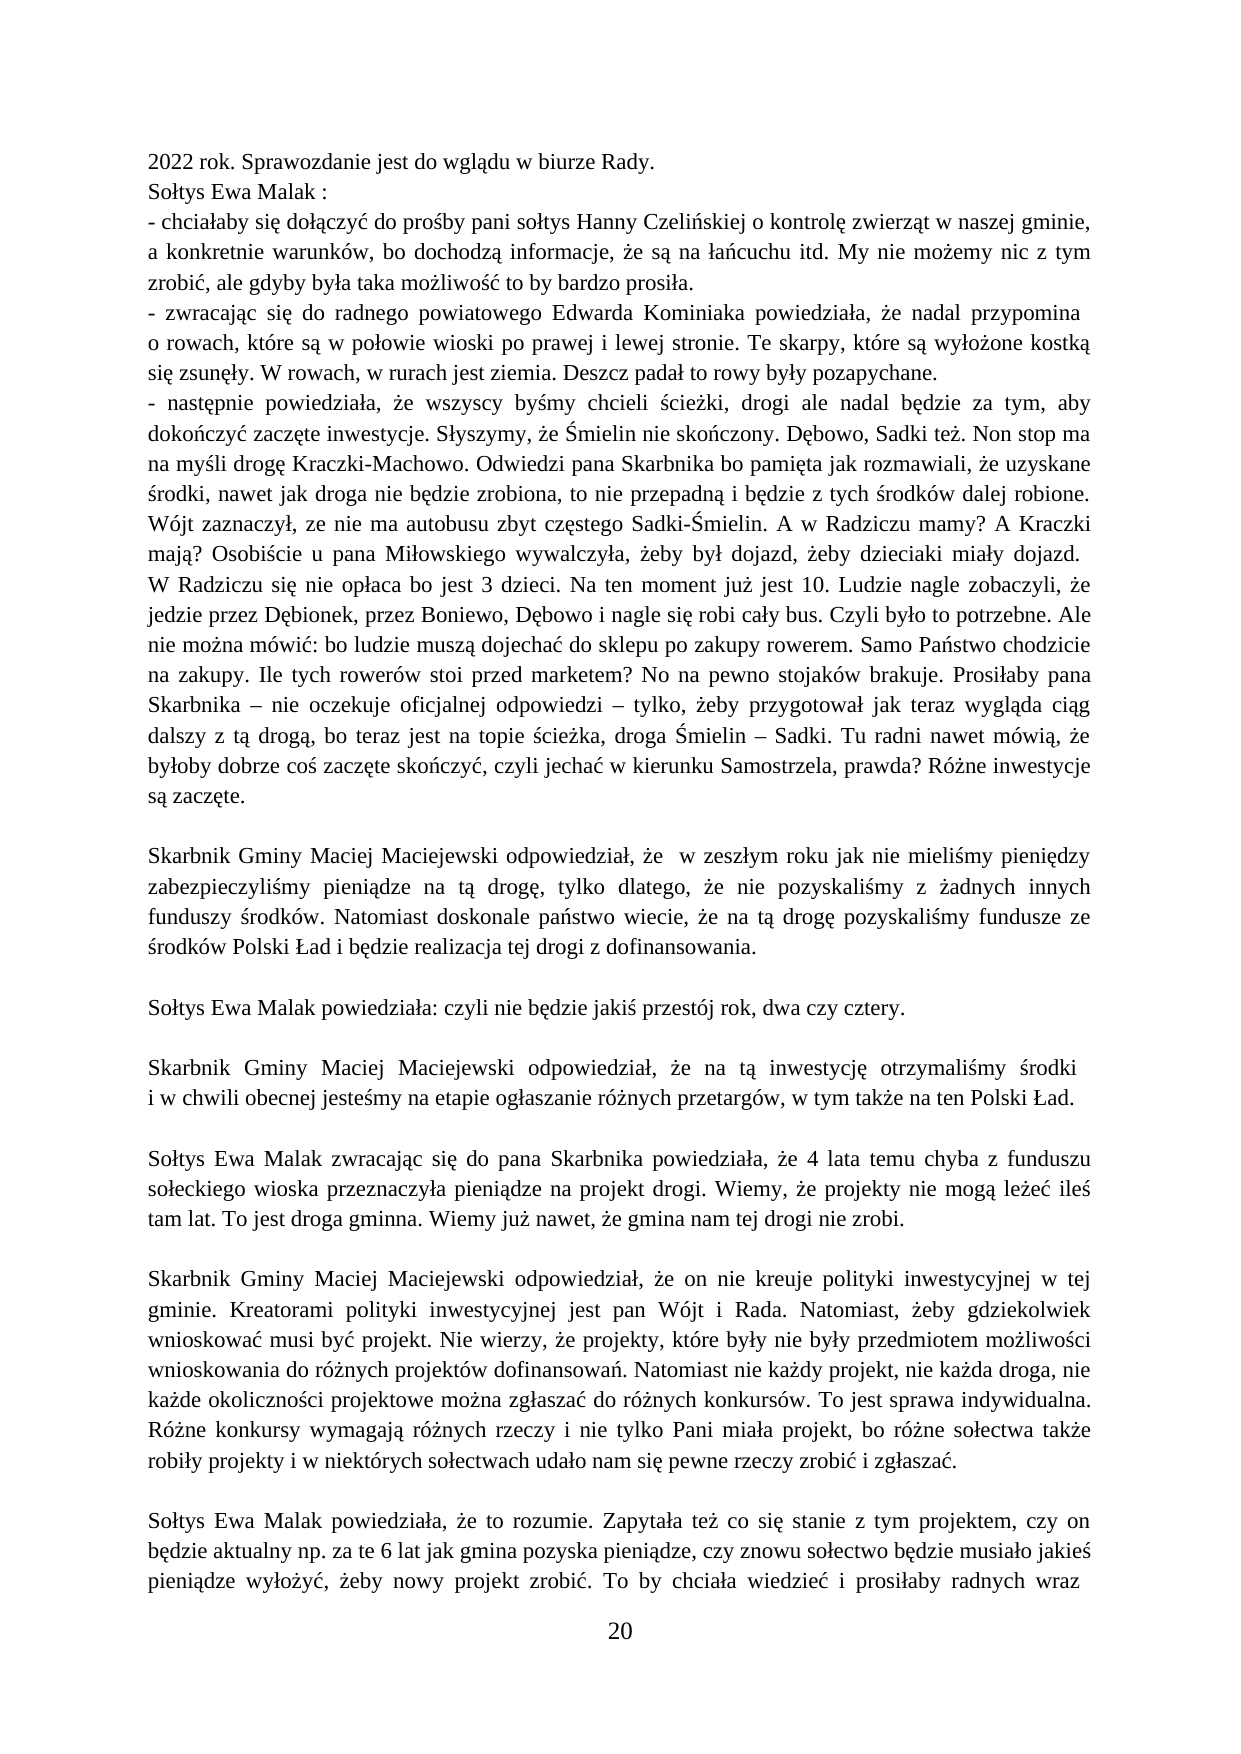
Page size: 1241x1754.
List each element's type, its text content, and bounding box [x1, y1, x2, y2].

text Sołtys Ewa Malak : [148, 178, 1092, 204]
text - zwracając się do radnego powiatowego Edwarda Kominiaka powiedziała, że nadal przypomina o rowach, które są w połowie wioski po prawej i lewej stronie. Te skarpy, które są wyłożone kostką się zsunęły. W rowach, w rurach jest ziemia. Deszcz padał to rowy były pozapychane. [148, 299, 1092, 386]
text Skarbnik Gminy Maciej Maciejewski odpowiedział, że w zeszłym roku jak nie mieliśmy pieniędzy zabezpieczyliśmy pieniądze na tą drogę, tylko dlatego, że nie pozyskaliśmy z żadnych innych funduszy środków. Natomiast doskonale państwo wiecie, że na tą drogę pozyskaliśmy fundusze ze środków Polski Ład i będzie realizacja tej drogi z dofinansowania. [148, 842, 1092, 959]
text Sołtys Ewa Malak powiedziała: czyli nie będzie jakiś przestój rok, dwa czy cztery. [148, 993, 1092, 1020]
text Skarbnik Gminy Maciej Maciejewski odpowiedział, że on nie kreuje polityki inwestycyjnej w tej gminie. Kreatorami polityki inwestycyjnej jest pan Wójt i Rada. Natomiast, żeby gdziekolwiek wnioskować musi być projekt. Nie wierzy, że projekty, które były nie były przedmiotem możliwości wnioskowania do różnych projektów dofinansowań. Natomiast nie każdy projekt, nie każda droga, nie każde okoliczności projektowe można zgłaszać do różnych konkursów. To jest sprawa indywidualna. Różne konkursy wymagają różnych rzeczy i nie tylko Pani miała projekt, bo różne sołectwa także robiły projekty i w niektórych sołectwach udało nam się pewne rzeczy zrobić i zgłaszać. [148, 1265, 1092, 1473]
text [148, 148, 1092, 174]
text - chciałaby się dołączyć do prośby pani sołtys Hanny Czelińskiej o kontrolę zwierząt w naszej gminie, a konkretnie warunków, bo dochodzą informacje, że są na łańcuchu itd. My nie możemy nic z tym zrobić, ale gdyby była taka możliwość to by bardzo prosiła. [148, 208, 1092, 295]
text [148, 1507, 1092, 1594]
text Skarbnik Gminy Maciej Maciejewski odpowiedział, że na tą inwestycję otrzymaliśmy środki i w chwili obecnej jesteśmy na etapie ogłaszanie różnych przetargów, w tym także na ten Polski Ład. [148, 1054, 1092, 1111]
text - następnie powiedziała, że wszyscy byśmy chcieli ścieżki, drogi ale nadal będzie za tym, aby dokończyć zaczęte inwestycje. Słyszymy, że Śmielin nie skończony. Dębowo, Sadki też. Non stop ma na myśli drogę Kraczki-Machowo. Odwiedzi pana Skarbnika bo pamięta jak rozmawiali, że uzyskane środki, nawet jak droga nie będzie zrobiona, to nie przepadną i będzie z tych środków dalej robione. Wójt zaznaczył, ze nie ma autobusu zbyt częstego Sadki-Śmielin. A w Radziczu mamy? A Kraczki mają? Osobiście u pana Miłowskiego wywalczyła, żeby był dojazd, żeby dzieciaki miały dojazd. W Radziczu się nie opłaca bo jest 3 dzieci. Na ten moment już jest 10. Ludzie nagle zobaczyli, że jedzie przez Dębionek, przez Boniewo, Dębowo i nagle się robi cały bus. Czyli było to potrzebne. Ale nie można mówić: bo ludzie muszą dojechać do sklepu po zakupy rowerem. Samo Państwo chodzicie na zakupy. Ile tych rowerów stoi przed marketem? No na pewno stojaków brakuje. Prosiłaby pana Skarbnika – nie oczekuje oficjalnej odpowiedzi – tylko, żeby przygotował jak teraz wygląda ciąg dalszy z tą drogą, bo teraz jest na topie ścieżka, droga Śmielin – Sadki. Tu radni nawet mówią, że byłoby dobrze coś zaczęte skończyć, czyli jechać w kierunku Samostrzela, prawda? Różne inwestycje są zaczęte. [148, 389, 1092, 808]
text Sołtys Ewa Malak zwracając się do pana Skarbnika powiedziała, że 4 lata temu chyba z funduszu sołeckiego wioska przeznaczyła pieniądze na projekt drogi. Wiemy, że projekty nie mogą leżeć ileś tam lat. To jest droga gminna. Wiemy już nawet, że gmina nam tej drogi nie zrobi. [148, 1144, 1092, 1231]
